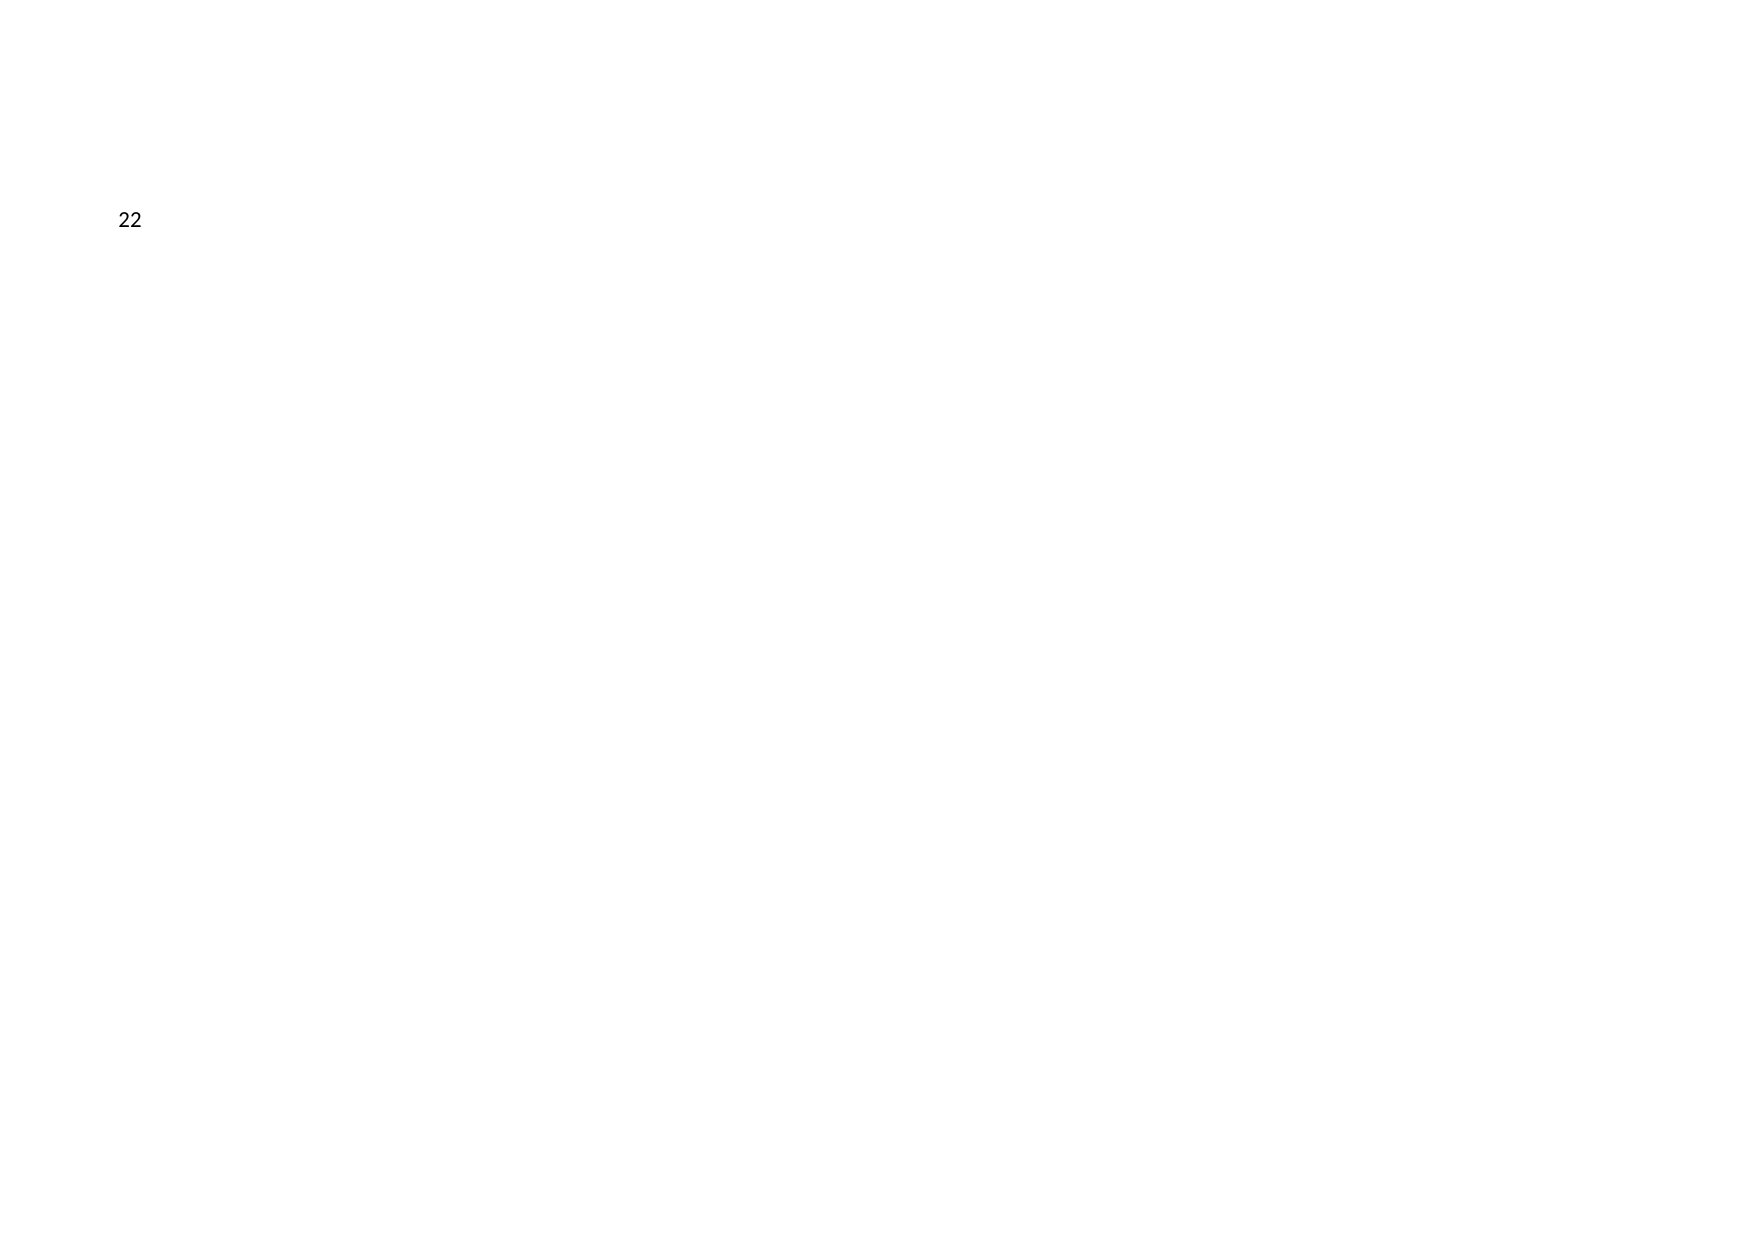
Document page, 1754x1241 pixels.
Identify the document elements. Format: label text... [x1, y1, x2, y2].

text 22 [118, 205, 1638, 233]
